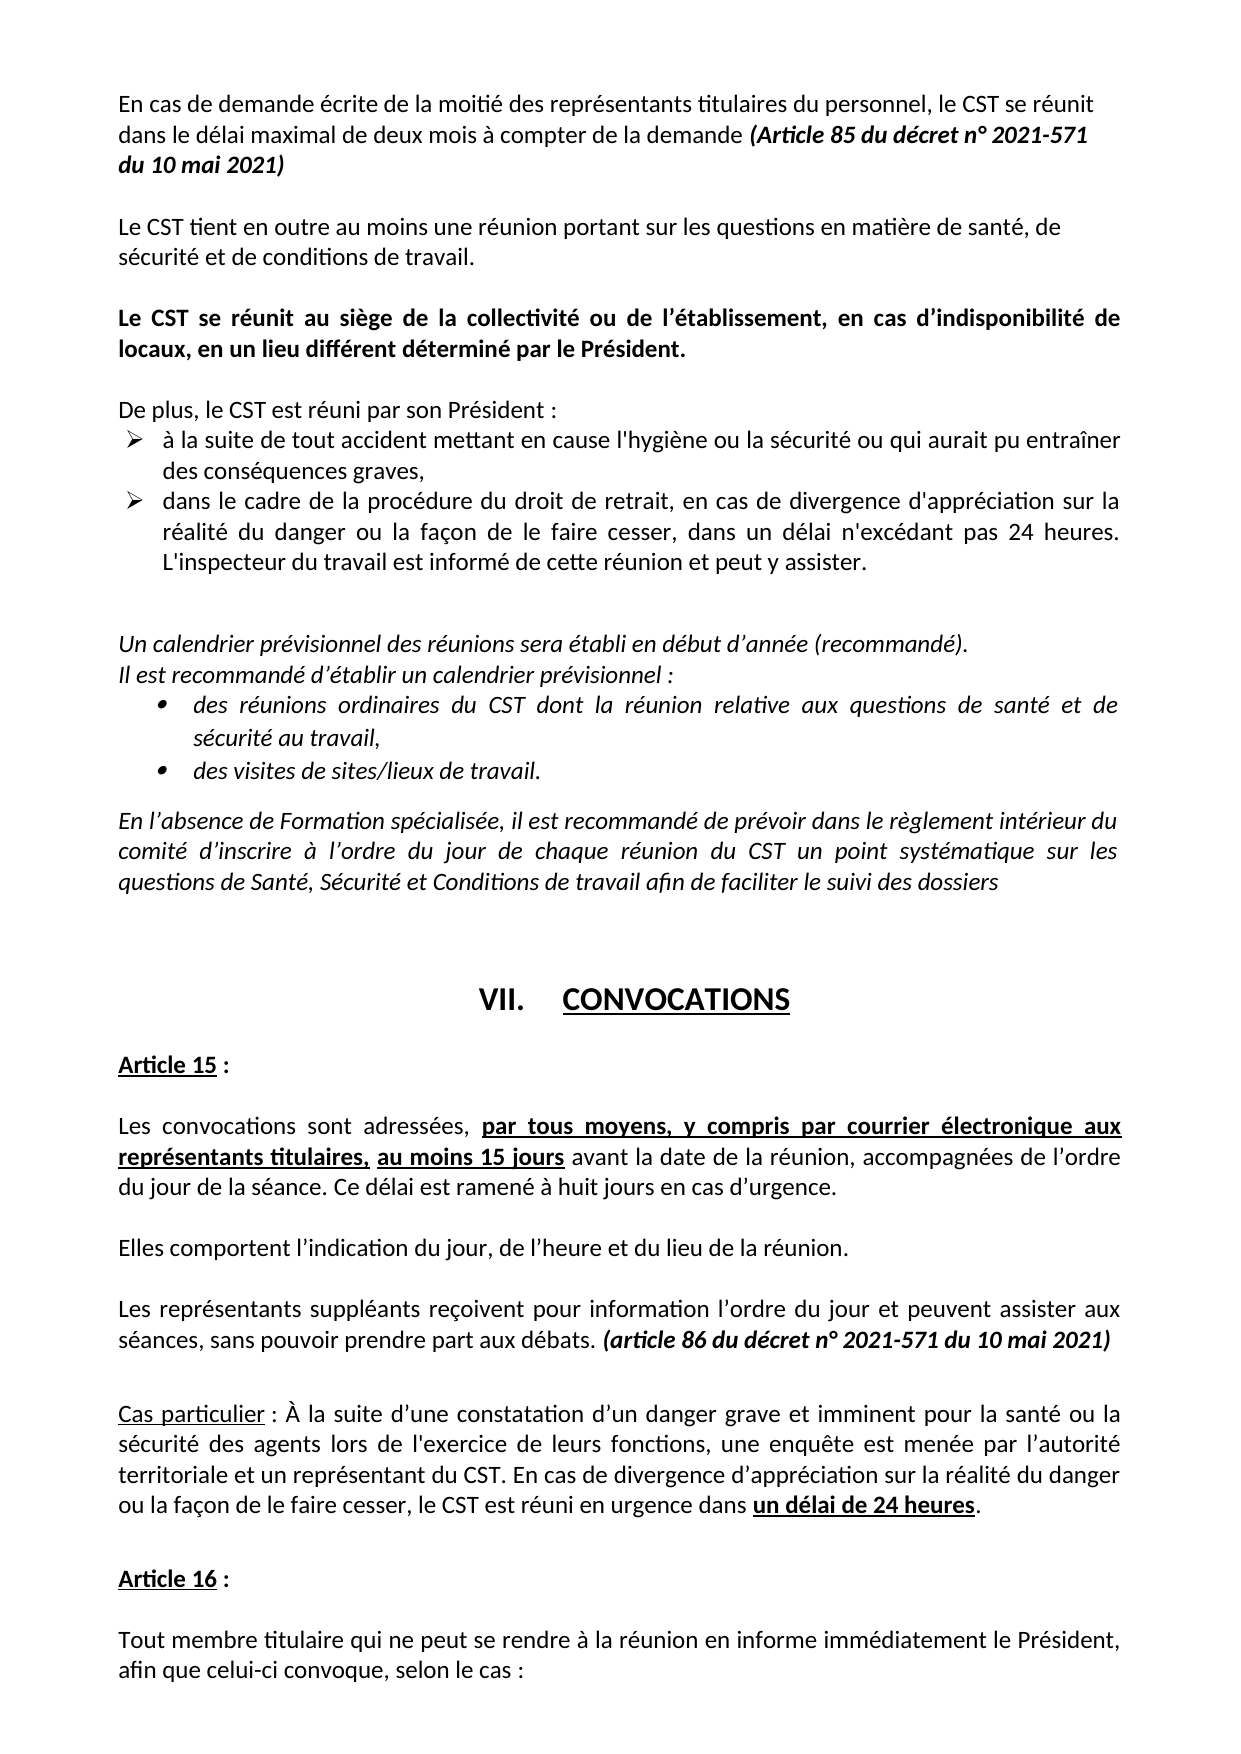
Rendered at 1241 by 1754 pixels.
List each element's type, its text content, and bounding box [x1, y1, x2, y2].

text Le CST se réunit au siège de la collectivité ou de l’établissement, en cas d’indisponibilité de locaux, en un lieu différent déterminé par le Président. [118, 302, 1122, 363]
list des visites de sites/lieux de travail. [156, 755, 1122, 786]
text Le CST tient en outre au moins une réunion portant sur les questions en matière de santé, de sécurité et de conditions de travail. [118, 211, 1122, 272]
text Article 15 : [118, 1049, 1122, 1080]
text Tout membre titulaire qui ne peut se rendre à la réunion en informe immédiatement le Président, afin que celui-ci convoque, selon le cas : [118, 1624, 1122, 1685]
text Un calendrier prévisionnel des réunions sera établi en début d’année (recommandé). [118, 628, 1122, 659]
list à la suite de tout accident mettant en cause l'hygiène ou la sécurité ou qui aurait pu entraîner des conséquences graves, [125, 424, 1122, 485]
text En cas de demande écrite de la moitié des représentants titulaires du personnel, le CST se réunit dans le délai maximal de deux mois à compter de la demande (Article 85 du décret n° 2021-571 du 10 mai 2021) [118, 89, 1122, 180]
text Cas particulier : À la suite d’une constatation d’un danger grave et imminent pour la santé ou la sécurité des agents lors de l'exercice de leurs fonctions, une enquête est menée par l’autorité territoriale et un représentant du CST. En cas de divergence d’appréciation sur la réalité du danger ou la façon de le faire cesser, le CST est réuni en urgence dans un délai de 24 heures. [118, 1398, 1122, 1520]
text Elles comportent l’indication du jour, de l’heure et du lieu de la réunion. [118, 1233, 1122, 1263]
text Article 16 : [118, 1563, 1122, 1593]
text Les convocations sont adressées, par tous moyens, y compris par courrier électronique aux représentants titulaires, au moins 15 jours avant la date de la réunion, accompagnées de l’ordre du jour de la séance. Ce délai est ramené à huit jours en cas d’urgence. [118, 1111, 1122, 1202]
text Il est recommandé d’établir un calendrier prévisionnel : [118, 659, 1122, 689]
subtitle CONVOCATIONS [193, 978, 1122, 1019]
text En l’absence de Formation spécialisée, il est recommandé de prévoir dans le règlement intérieur du comité d’inscrire à l’ordre du jour de chaque réunion du CST un point systématique sur les questions de Santé, Sécurité et Conditions de travail afin de faciliter le suivi des dossiers [118, 805, 1122, 896]
text Les représentants suppléants reçoivent pour information l’ordre du jour et peuvent assister aux séances, sans pouvoir prendre part aux débats. (article 86 du décret n° 2021-571 du 10 mai 2021) [118, 1294, 1122, 1355]
text De plus, le CST est réuni par son Président : [118, 394, 1122, 424]
list dans le cadre de la procédure du droit de retrait, en cas de divergence d'appréciation sur la réalité du danger ou la façon de le faire cesser, dans un délai n'excédant pas 24 heures. L'inspecteur du travail est informé de cette réunion et peut y assister. [125, 485, 1122, 577]
list des réunions ordinaires du CST dont la réunion relative aux questions de santé et de sécurité au travail, [156, 689, 1122, 753]
